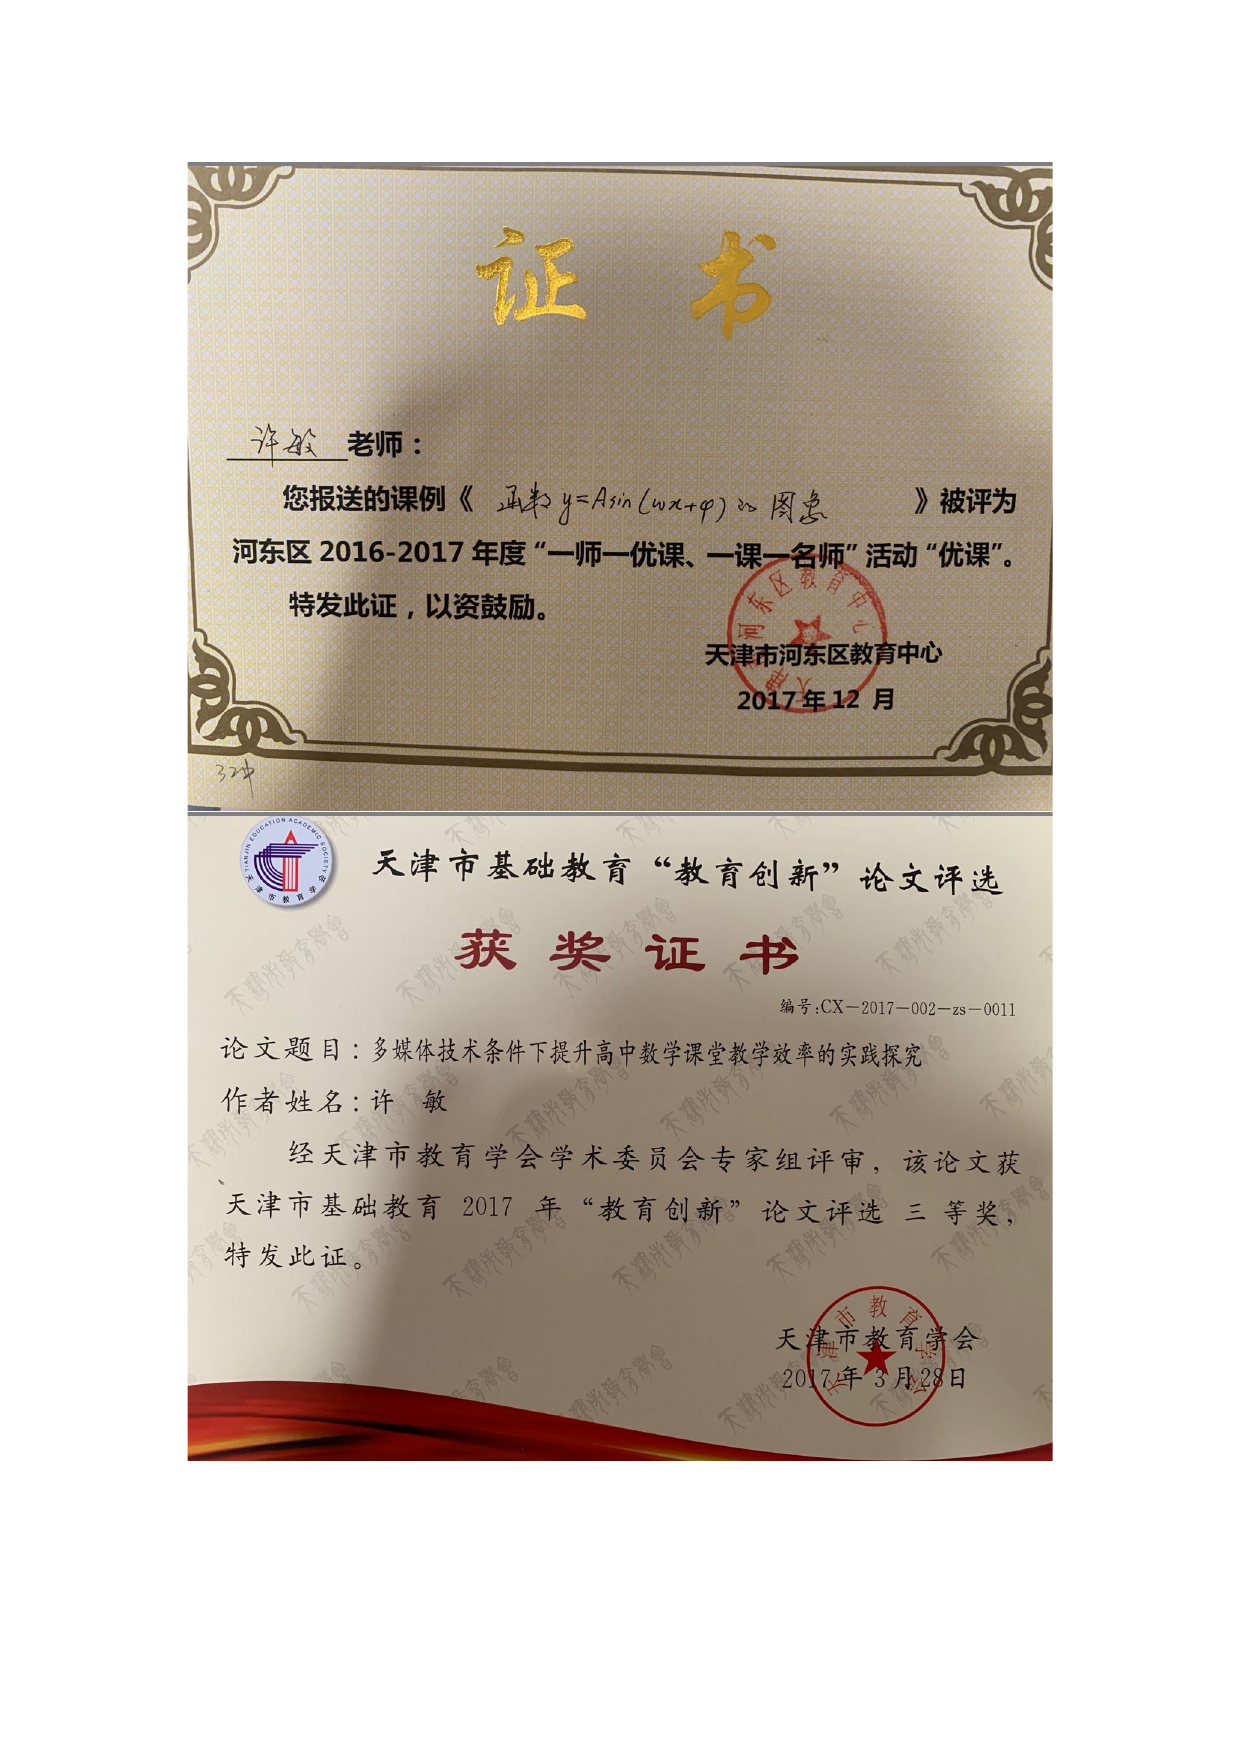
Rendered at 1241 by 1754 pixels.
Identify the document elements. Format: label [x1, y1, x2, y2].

picture [187, 812, 1053, 1461]
picture [187, 162, 1053, 811]
